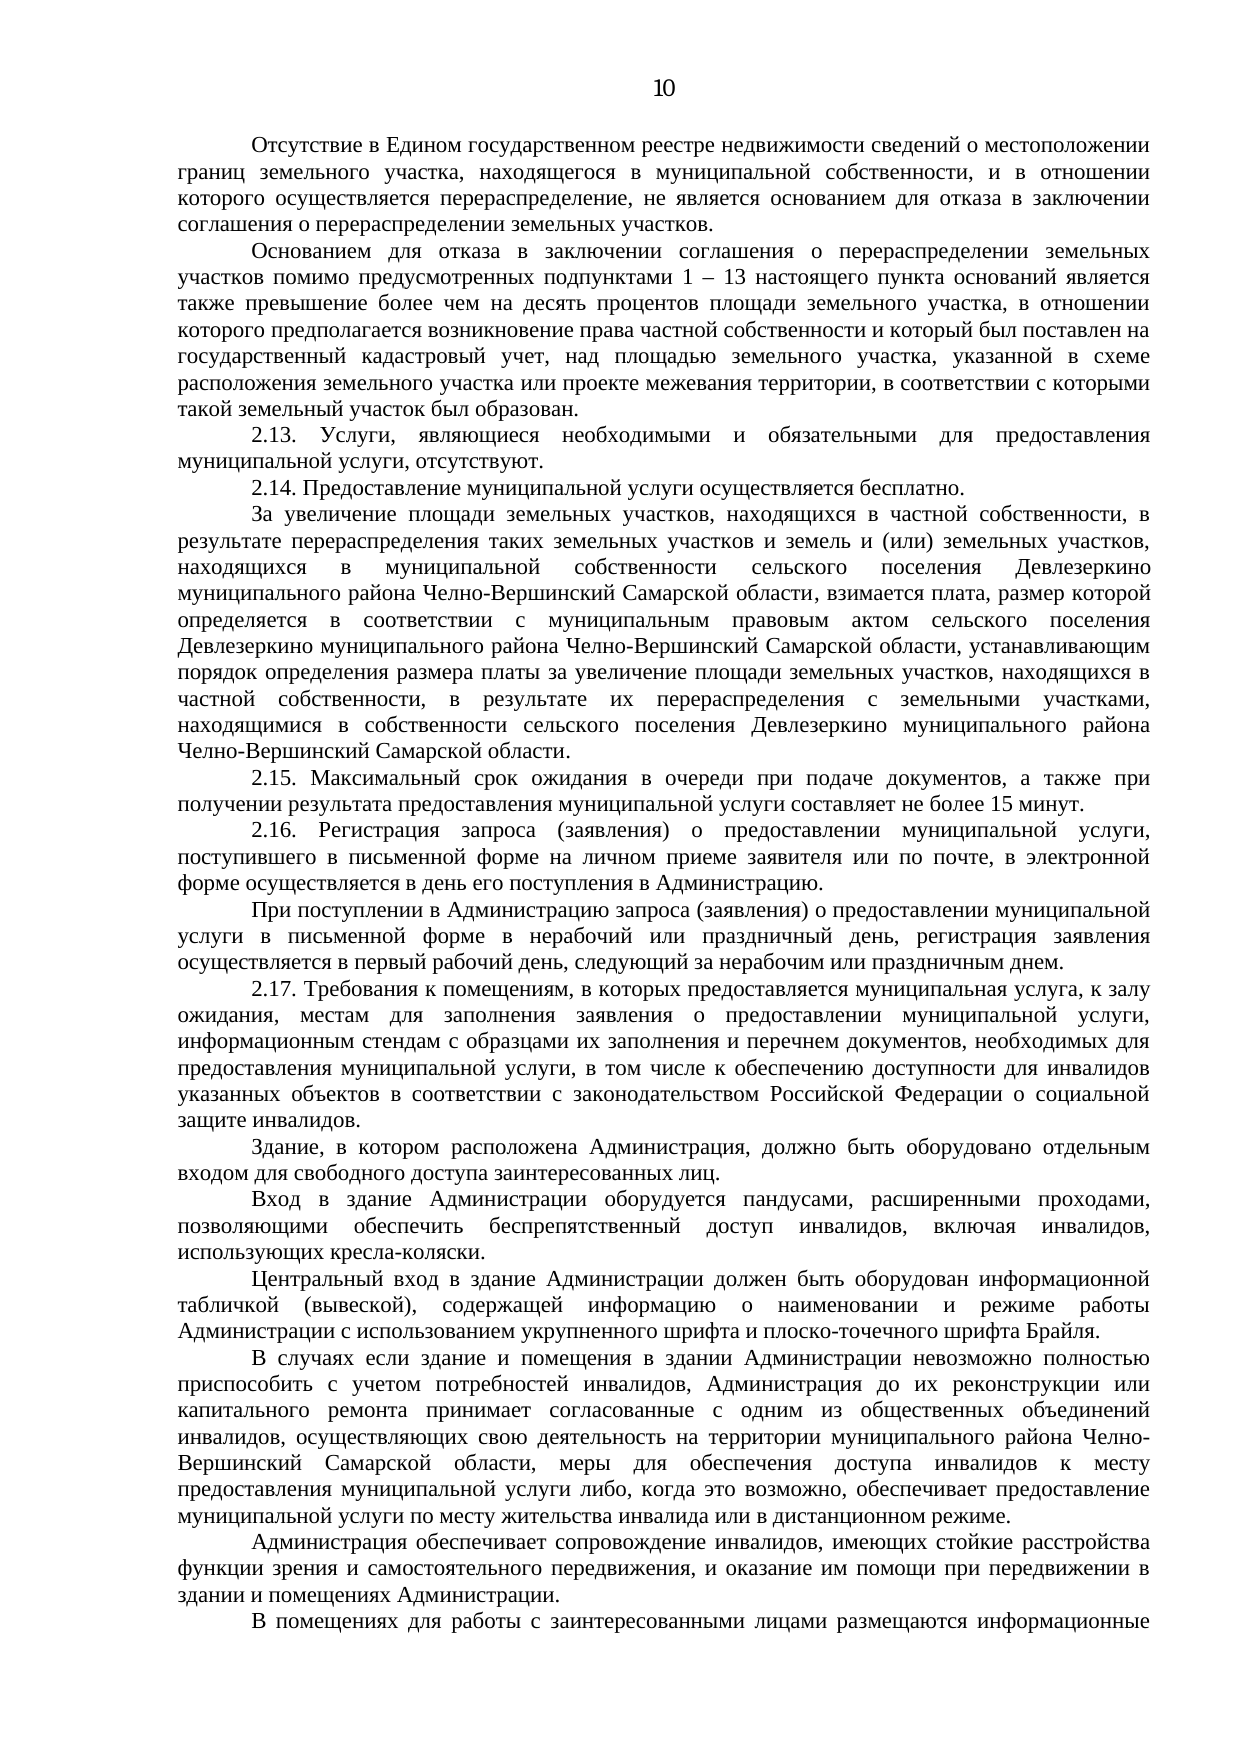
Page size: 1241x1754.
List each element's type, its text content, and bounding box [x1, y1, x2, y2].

text В случаях если здание и помещения в здании Администрации невозможно полностью приспособить с учетом потребностей инвалидов, Администрация до их реконструкции или капитального ремонта принимает согласованные с одним из общественных объединений инвалидов, осуществляющих свою деятельность на территории муниципального района Челно-Вершинский Самарской области, меры для обеспечения доступа инвалидов к месту предоставления муниципальной услуги либо, когда это возможно, обеспечивает предоставление муниципальной услуги по месту жительства инвалида или в дистанционном режиме. [177, 1344, 1152, 1528]
text Здание, в котором расположена Администрация, должно быть оборудовано отдельным входом для свободного доступа заинтересованных лиц. [177, 1133, 1152, 1186]
text При поступлении в Администрацию запроса (заявления) о предоставлении муниципальной услуги в письменной форме в нерабочий или праздничный день, регистрация заявления осуществляется в первый рабочий день, следующий за нерабочим или праздничным днем. [177, 896, 1152, 975]
text Основанием для отказа в заключении соглашения о перераспределении земельных участков помимо предусмотренных подпунктами 1 – 13 настоящего пункта оснований является также превышение более чем на десять процентов площади земельного участка, в отношении которого предполагается возникновение права частной собственности и который был поставлен на государственный кадастровый учет, над площадью земельного участка, указанной в схеме расположения земельного участка или проекте межевания территории, в соответствии с которыми такой земельный участок был образован. [177, 237, 1152, 421]
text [177, 1607, 1152, 1633]
text 2.17. Требования к помещениям, в которых предоставляется муниципальная услуга, к залу ожидания, местам для заполнения заявления о предоставлении муниципальной услуги, информационным стендам с образцами их заполнения и перечнем документов, необходимых для предоставления муниципальной услуги, в том числе к обеспечению доступности для инвалидов указанных объектов в соответствии с законодательством Российской Федерации о социальной защите инвалидов. [177, 975, 1152, 1133]
text 2.13. Услуги, являющиеся необходимыми и обязательными для предоставления муниципальной услуги, отсутствуют. [177, 421, 1152, 474]
text 2.14. Предоставление муниципальной услуги осуществляется бесплатно. [177, 474, 1152, 500]
text Отсутствие в Едином государственном реестре недвижимости сведений о местоположении границ земельного участка, находящегося в муниципальной собственности, и в отношении которого осуществляется перераспределение, не является основанием для отказа в заключении соглашения о перераспределении земельных участков. [177, 118, 1152, 237]
text Администрация обеспечивает сопровождение инвалидов, имеющих стойкие расстройства функции зрения и самостоятельного передвижения, и оказание им помощи при передвижении в здании и помещениях Администрации. [177, 1528, 1152, 1607]
text 2.16. Регистрация запроса (заявления) о предоставлении муниципальной услуги, поступившего в письменной форме на личном приеме заявителя или по почте, в электронной форме осуществляется в день его поступления в Администрацию. [177, 817, 1152, 896]
text За увеличение площади земельных участков, находящихся в частной собственности, в результате перераспределения таких земельных участков и земель и (или) земельных участков, находящихся в муниципальной собственности сельского поселения Девлезеркино муниципального района Челно-Вершинский Самарской области, взимается плата, размер которой определяется в соответствии с муниципальным правовым актом сельского поселения Девлезеркино муниципального района Челно-Вершинский Самарской области, устанавливающим порядок определения размера платы за увеличение площади земельных участков, находящихся в частной собственности, в результате их перераспределения с земельными участками, находящимися в собственности сельского поселения Девлезеркино муниципального района Челно-Вершинский Самарской области. [177, 500, 1152, 685]
text Центральный вход в здание Администрации должен быть оборудован информационной табличкой (вывеской), содержащей информацию о наименовании и режиме работы Администрации с использованием укрупненного шрифта и плоско-точечного шрифта Брайля. [177, 1264, 1152, 1344]
text 2.15. Максимальный срок ожидания в очереди при подаче документов, а также при получении результата предоставления муниципальной услуги составляет не более 15 минут. [177, 764, 1152, 817]
text Вход в здание Администрации оборудуется пандусами, расширенными проходами, позволяющими обеспечить беспрепятственный доступ инвалидов, включая инвалидов, использующих кресла-коляски. [177, 1186, 1152, 1264]
